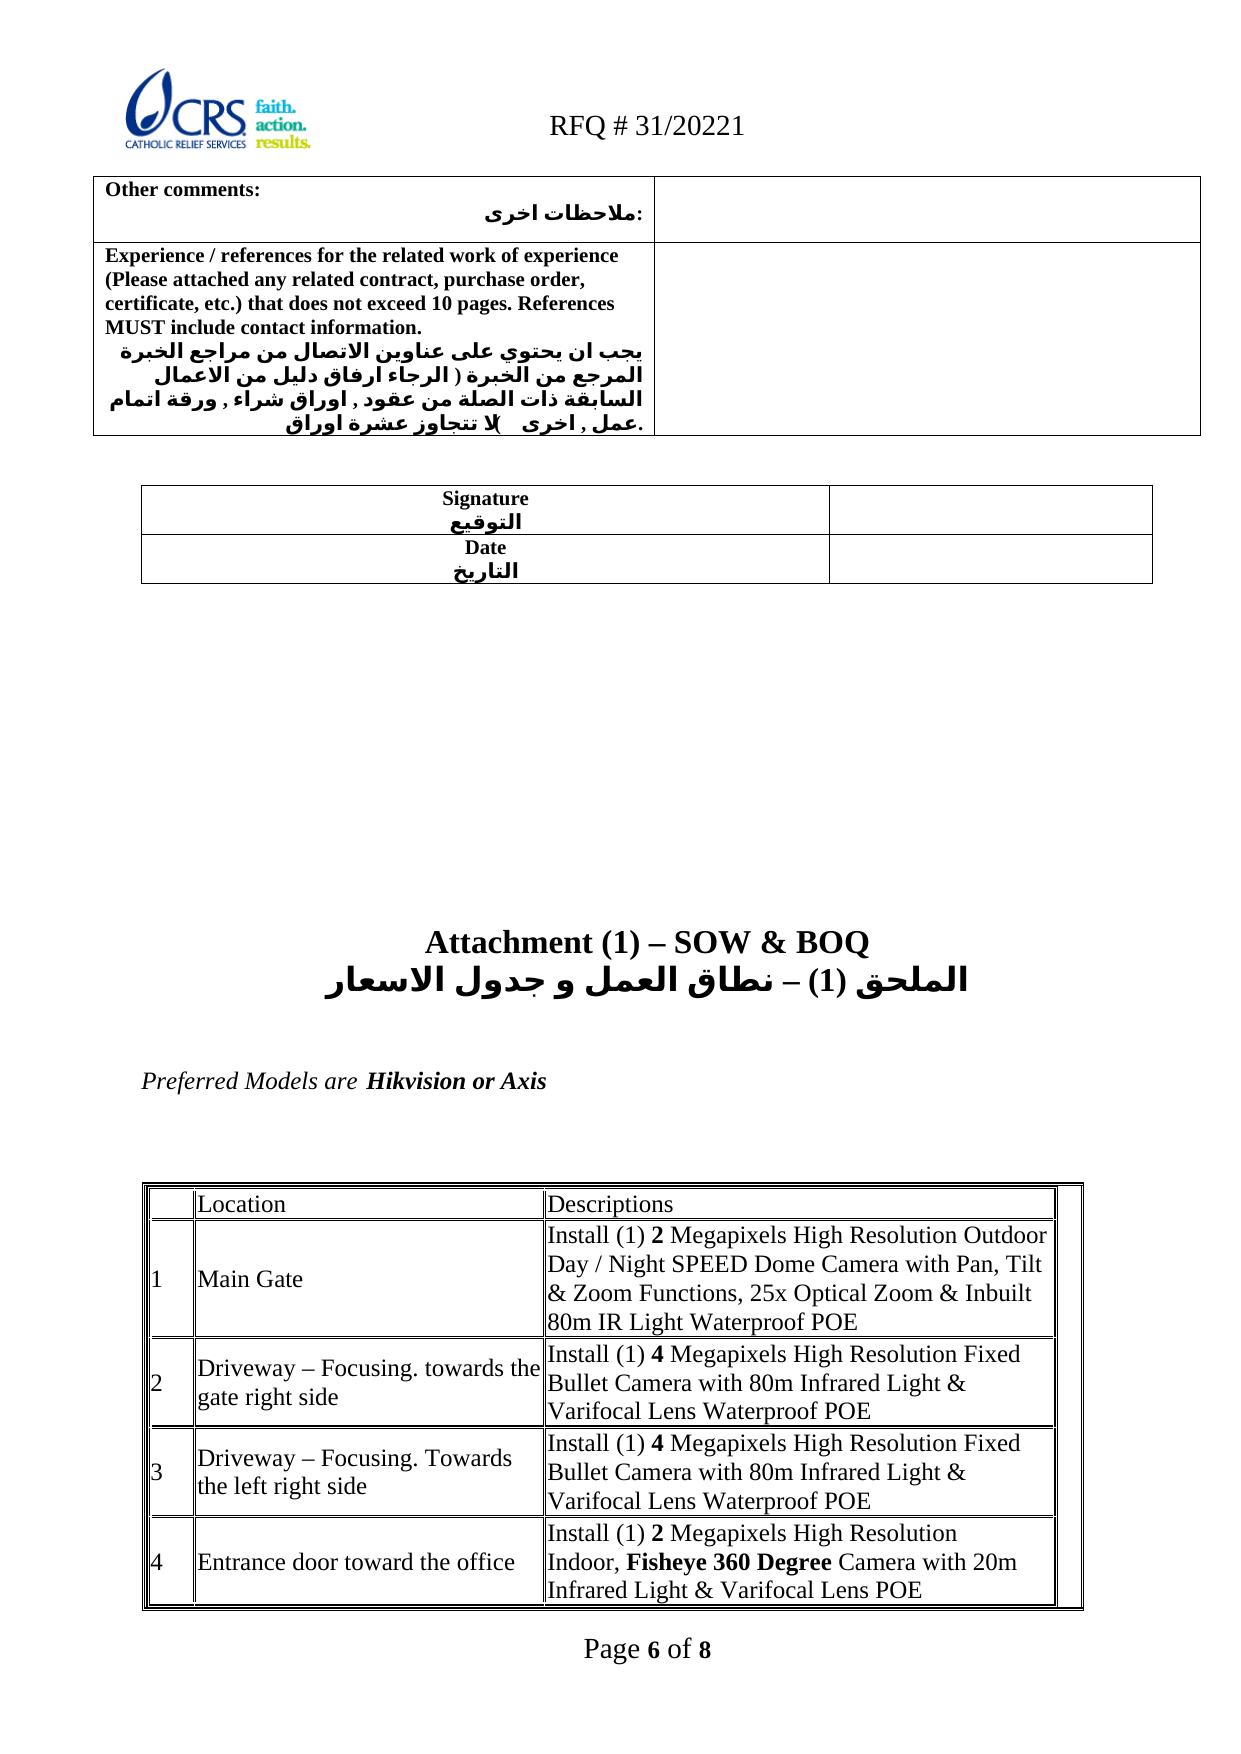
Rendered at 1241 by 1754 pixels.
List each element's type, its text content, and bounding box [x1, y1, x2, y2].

picture [125, 67, 311, 150]
table_cell Other comments: ملاحظات اخرى: [94, 177, 654, 242]
table_cell Date التاريخ [142, 535, 829, 583]
table_header Signature التوقيع [142, 486, 829, 534]
text الملحق (1) – نطاق العمل و جدول الاسعار [141, 961, 1153, 999]
table_cell [655, 243, 1200, 435]
table_cell [830, 535, 1152, 583]
table_header [830, 486, 1152, 534]
text Attachment (1) – SOW & BOQ [141, 922, 1153, 961]
table_cell Experience / references for the related work of experience (Please attached any related contract, purchase order, certificate, etc.) that does not exceed 10 pages. References MUST include contact information. يجب ان يحتوي على عناوين الاتصال من مراجع الخبرة المرجع من الخبرة ( الرجاء ارفاق دليل من الاعمال السابقة ذات الصلة من عقود , اوراق شراء , ورقة اتمام عمل , اخرى ) لا تتجاوز عشرة اوراق. [94, 243, 654, 435]
table_cell [655, 177, 1200, 242]
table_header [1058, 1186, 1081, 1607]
text Preferred Models are Hikvision or Axis [141, 1066, 1153, 1095]
